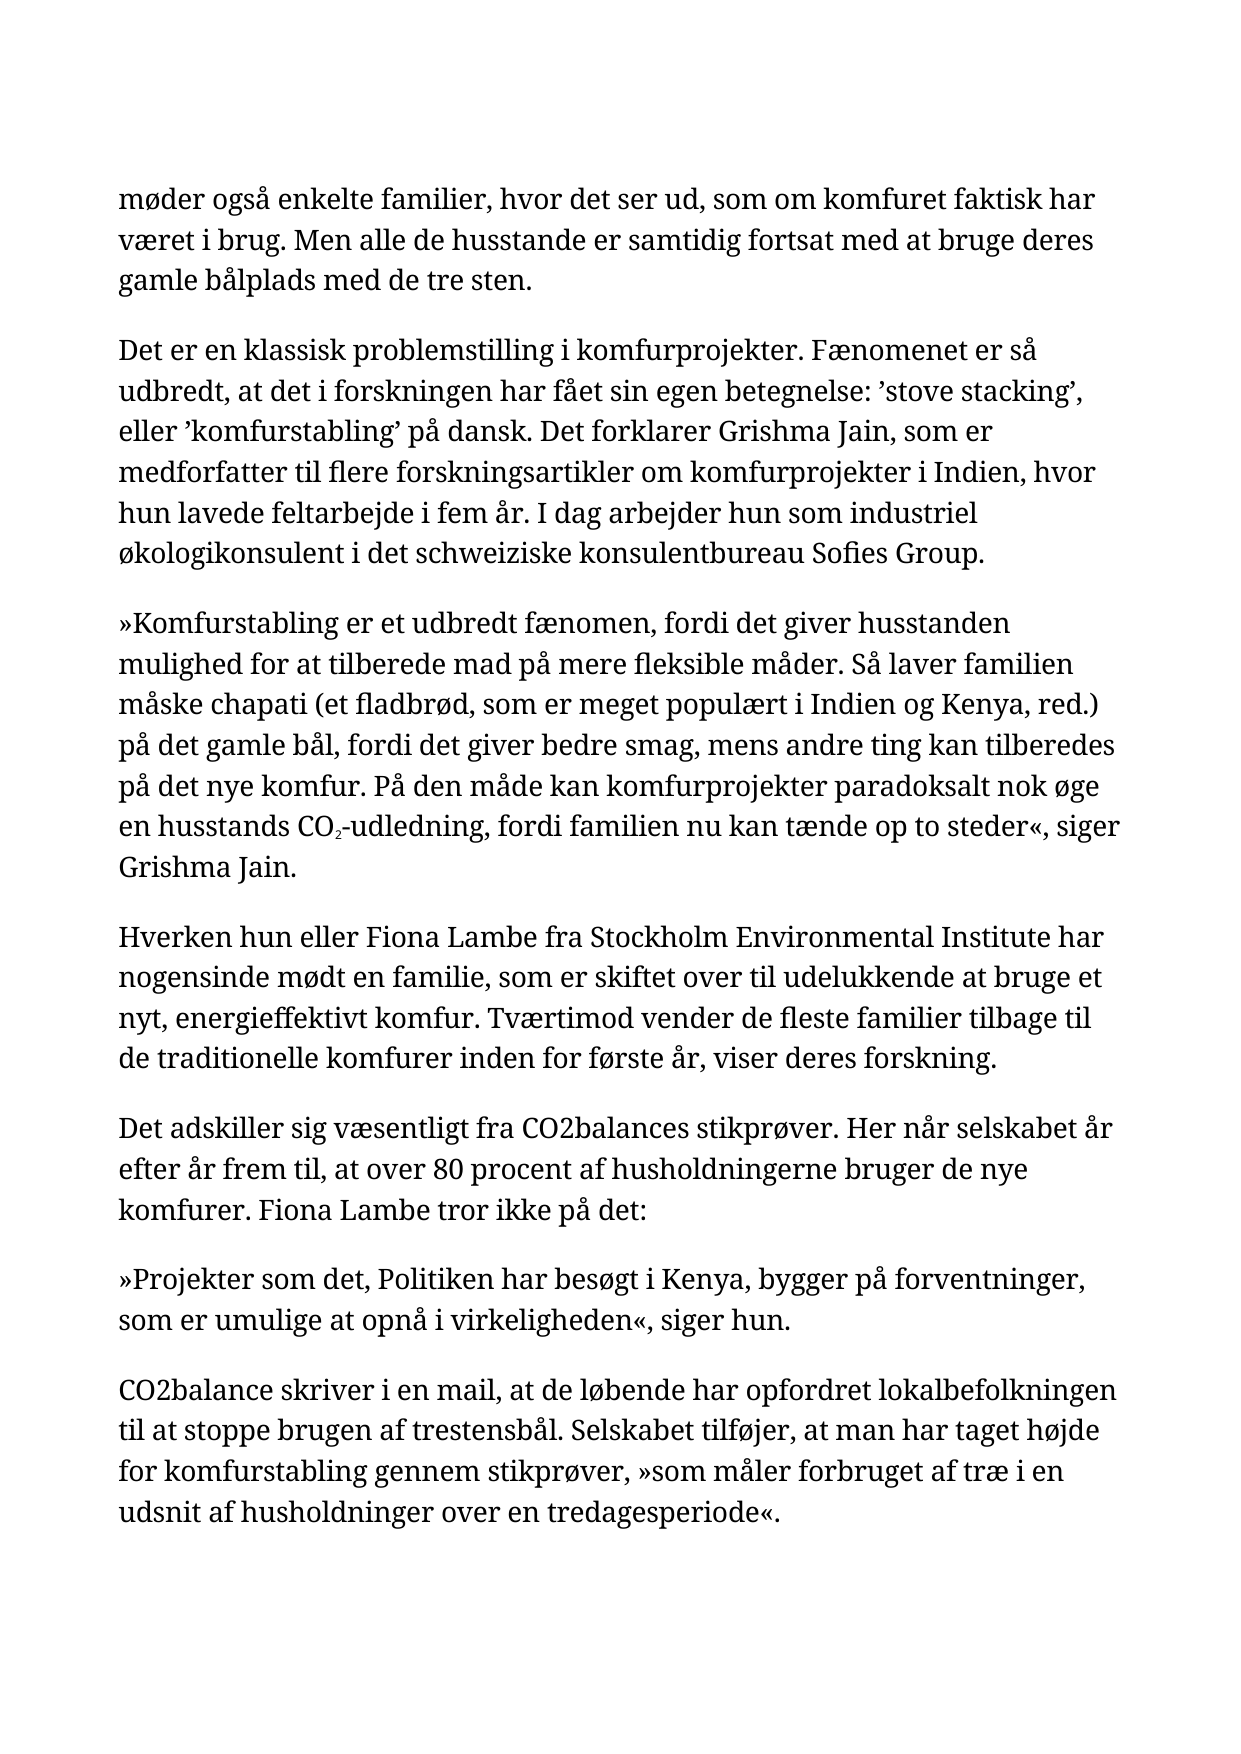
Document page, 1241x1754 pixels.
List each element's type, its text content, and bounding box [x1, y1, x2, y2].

text »Komfurstabling er et udbredt fænomen, fordi det giver husstanden mulighed for at tilberede mad på mere fleksible måder. Så laver familien måske chapati (et fladbrød, som er meget populært i Indien og Kenya, red.) på det gamle bål, fordi det giver bedre smag, mens andre ting kan tilberedes på det nye komfur. På den måde kan komfurprojekter paradoksalt nok øge en husstands CO2-udledning, fordi familien nu kan tænde op to steder«, siger Grishma Jain. [118, 601, 1122, 886]
text Hverken hun eller Fiona Lambe fra Stockholm Environmental Institute har nogensinde mødt en familie, som er skiftet over til udelukkende at bruge et nyt, energieffektivt komfur. Tværtimod vender de fleste familier tilbage til de traditionelle komfurer inden for første år, viser deres forskning. [118, 915, 1122, 1077]
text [118, 177, 1122, 299]
text »Projekter som det, Politiken har besøgt i Kenya, bygger på forventninger, som er umulige at opnå i virkeligheden«, siger hun. [118, 1257, 1122, 1339]
text Det adskiller sig væsentligt fra CO2balances stikprøver. Her når selskabet år efter år frem til, at over 80 procent af husholdningerne bruger de nye komfurer. Fiona Lambe tror ikke på det: [118, 1106, 1122, 1228]
text CO2balance skriver i en mail, at de løbende har opfordret lokalbefolkningen til at stoppe brugen af trestensbål. Selskabet tilføjer, at man har taget højde for komfurstabling gennem stikprøver, »som måler forbruget af træ i en udsnit af husholdninger over en tredagesperiode«. [118, 1368, 1122, 1530]
text Det er en klassisk problemstilling i komfurprojekter. Fænomenet er så udbredt, at det i forskningen har fået sin egen betegnelse: ’stove stacking’, eller ’komfurstabling’ på dansk. Det forklarer Grishma Jain, som er medforfatter til flere forskningsartikler om komfurprojekter i Indien, hvor hun lavede feltarbejde i fem år. I dag arbejder hun som industriel økologikonsulent i det schweiziske konsulentbureau Sofies Group. [118, 328, 1122, 572]
